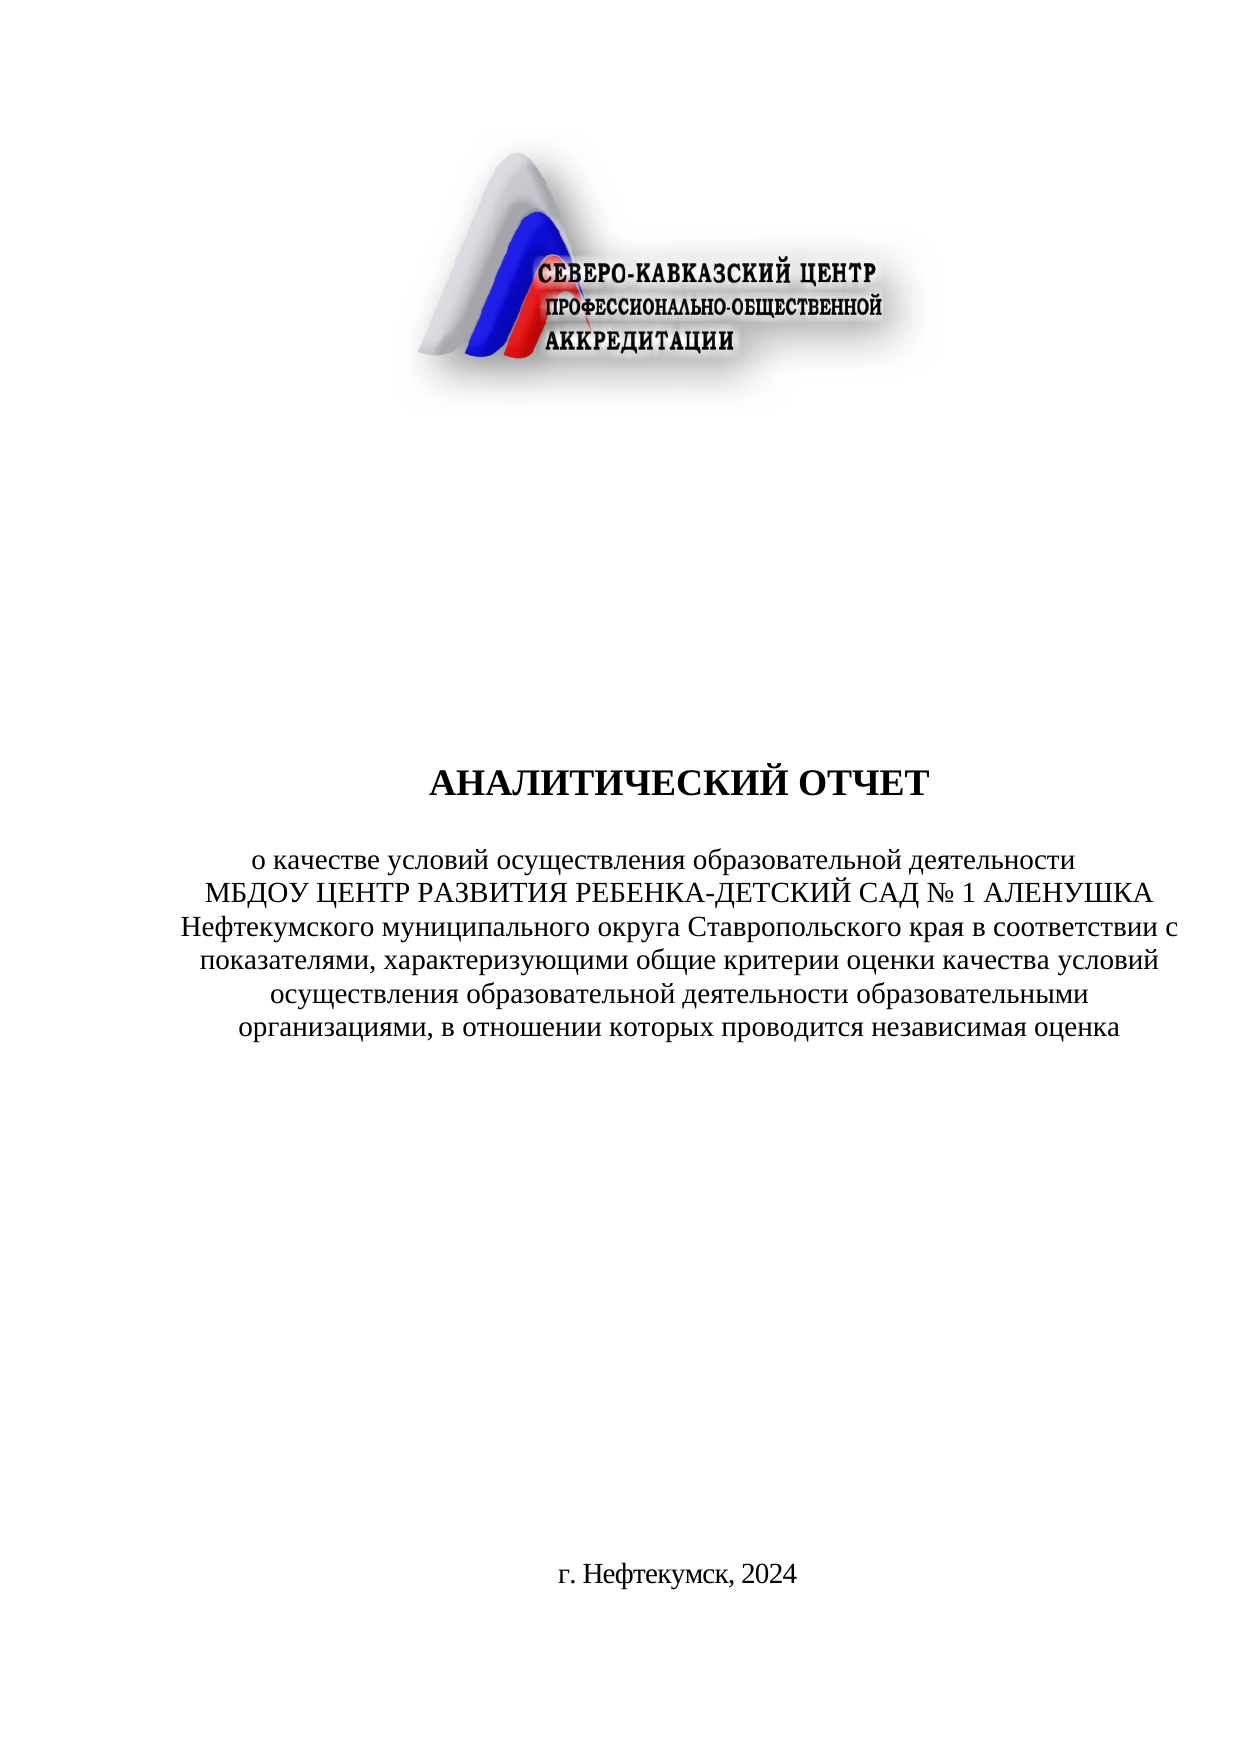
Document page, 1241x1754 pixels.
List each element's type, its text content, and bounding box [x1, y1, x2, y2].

picture [417, 152, 883, 360]
text АНАЛИТИЧЕСКИЙ ОТЧЕТ [177, 760, 1181, 803]
text г. Нефтекумск, 2024 [177, 1556, 1181, 1590]
text МБДОУ ЦЕНТР РАЗВИТИЯ РЕБЕНКА-ДЕТСКИЙ САД № 1 АЛЕНУШКА Нефтекумского муниципального округа Ставропольского края в соответствии с показателями, характеризующими общие критерии оценки качества условий осуществления образовательной деятельности образовательными организациями, в отношении которых проводится независимая оценка [177, 875, 1181, 1043]
text о качестве условий осуществления образовательной деятельности [251, 842, 1181, 875]
